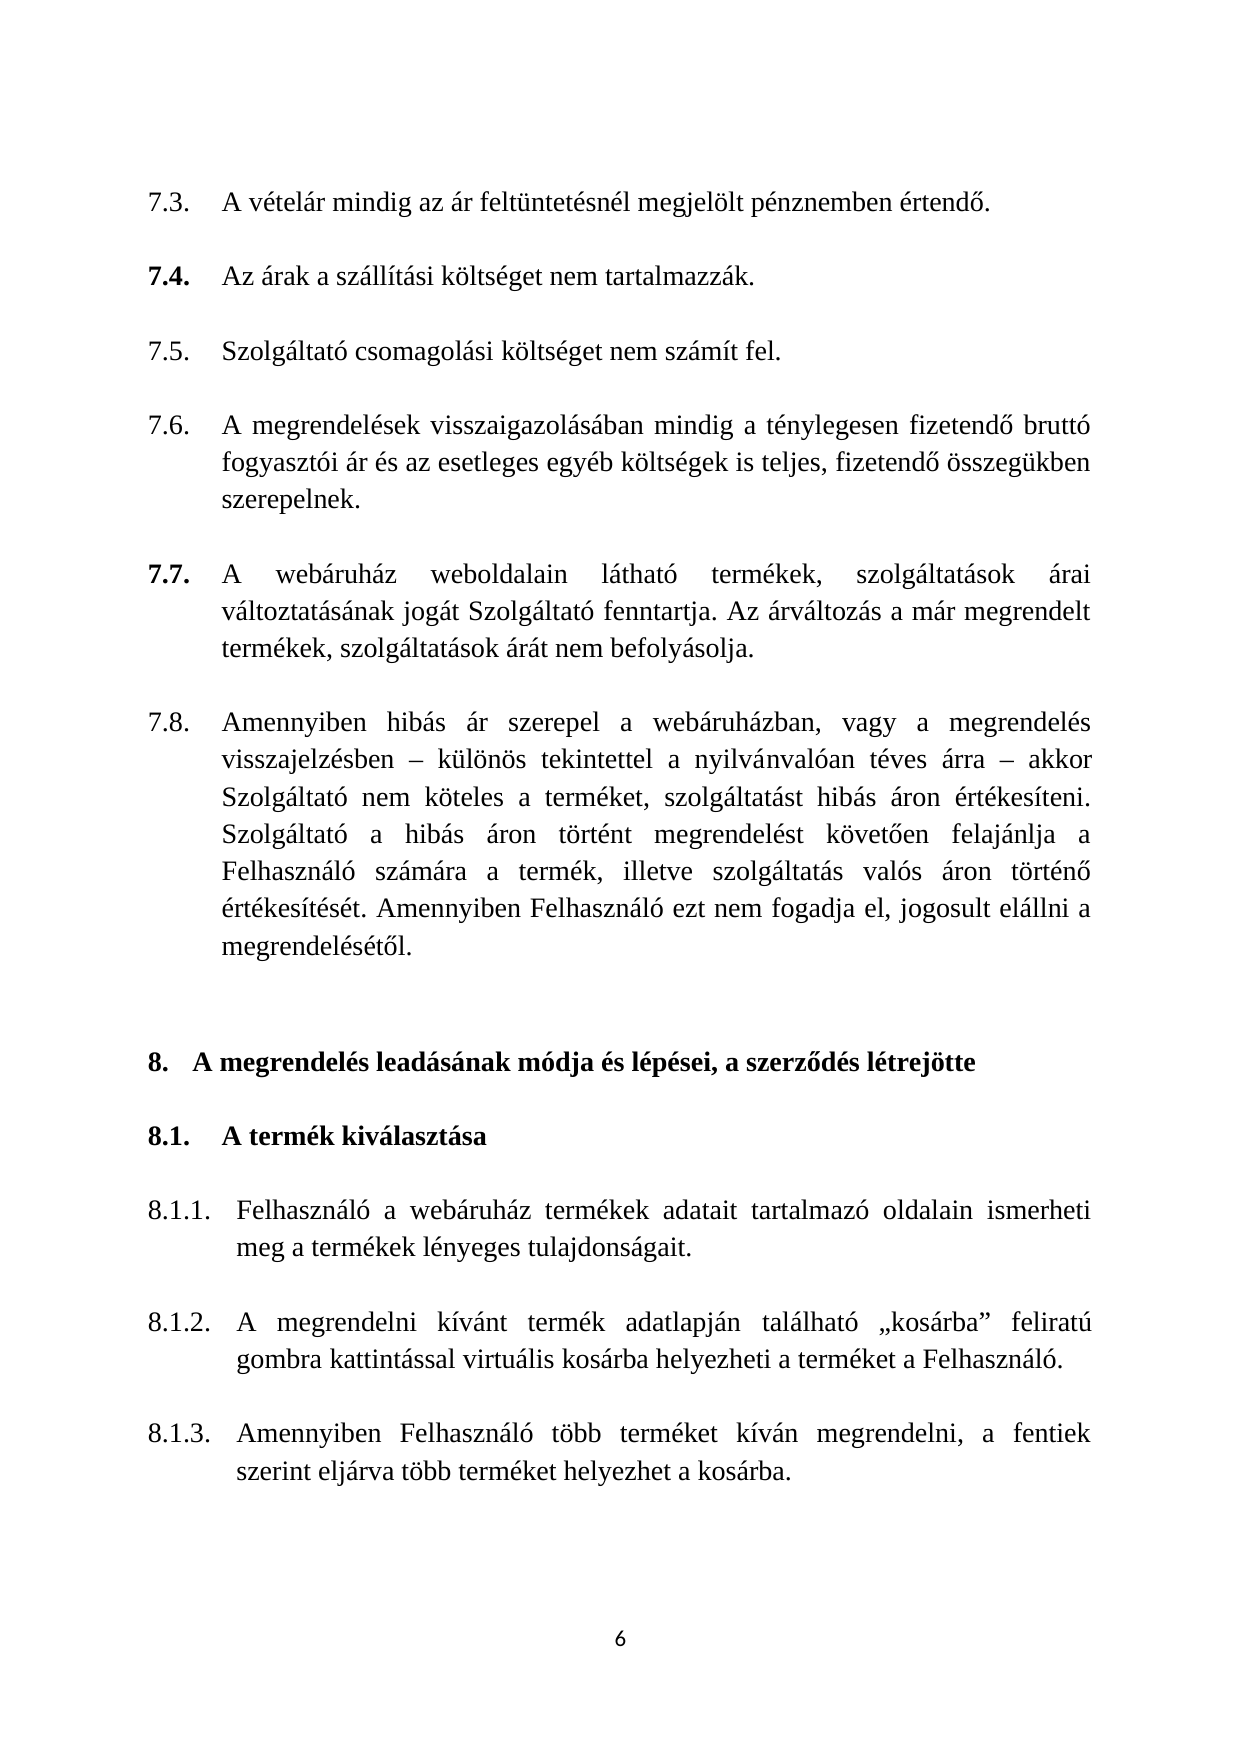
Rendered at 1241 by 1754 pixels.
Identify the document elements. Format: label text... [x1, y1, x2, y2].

list Felhasználó a webáruház termékek adatait tartalmazó oldalain ismerheti meg a termékek lényeges tulajdonságait. [148, 1193, 1093, 1263]
list A termék kiválasztása [148, 1119, 1093, 1151]
list Amennyiben Felhasználó több terméket kíván megrendelni, a fentiek szerint eljárva több terméket helyezhet a kosárba. [148, 1416, 1093, 1486]
list A megrendelni kívánt termék adatlapján található „kosárba” feliratú gombra kattintással virtuális kosárba helyezheti a terméket a Felhasználó. [148, 1305, 1093, 1374]
list A megrendelés leadásának módja és lépései, a szerződés létrejötte [148, 1044, 1093, 1077]
list A webáruház weboldalain látható termékek, szolgáltatások árai változtatásának jogát Szolgáltató fenntartja. Az árváltozás a már megrendelt termékek, szolgáltatások árát nem befolyásolja. [148, 557, 1093, 663]
list Szolgáltató csomagolási költséget nem számít fel. [148, 333, 1093, 366]
list A vételár mindig az ár feltüntetésnél megjelölt pénznemben értendő. [148, 185, 1093, 217]
list Az árak a szállítási költséget nem tartalmazzák. [148, 259, 1093, 292]
list A megrendelések visszaigazolásában mindig a ténylegesen fizetendő bruttó fogyasztói ár és az esetleges egyéb költségek is teljes, fizetendő összegükben szerepelnek. [148, 408, 1093, 515]
list Amennyiben hibás ár szerepel a webáruházban, vagy a megrendelés visszajelzésben – különös tekintettel a nyilvánvalóan téves árra – akkor Szolgáltató nem köteles a terméket, szolgáltatást hibás áron értékesíteni. Szolgáltató a hibás áron történt megrendelést követően felajánlja a Felhasználó számára a termék, illetve szolgáltatás valós áron történő értékesítését. Amennyiben Felhasználó ezt nem fogadja el, jogosult elállni a megrendelésétől. [148, 705, 1093, 961]
